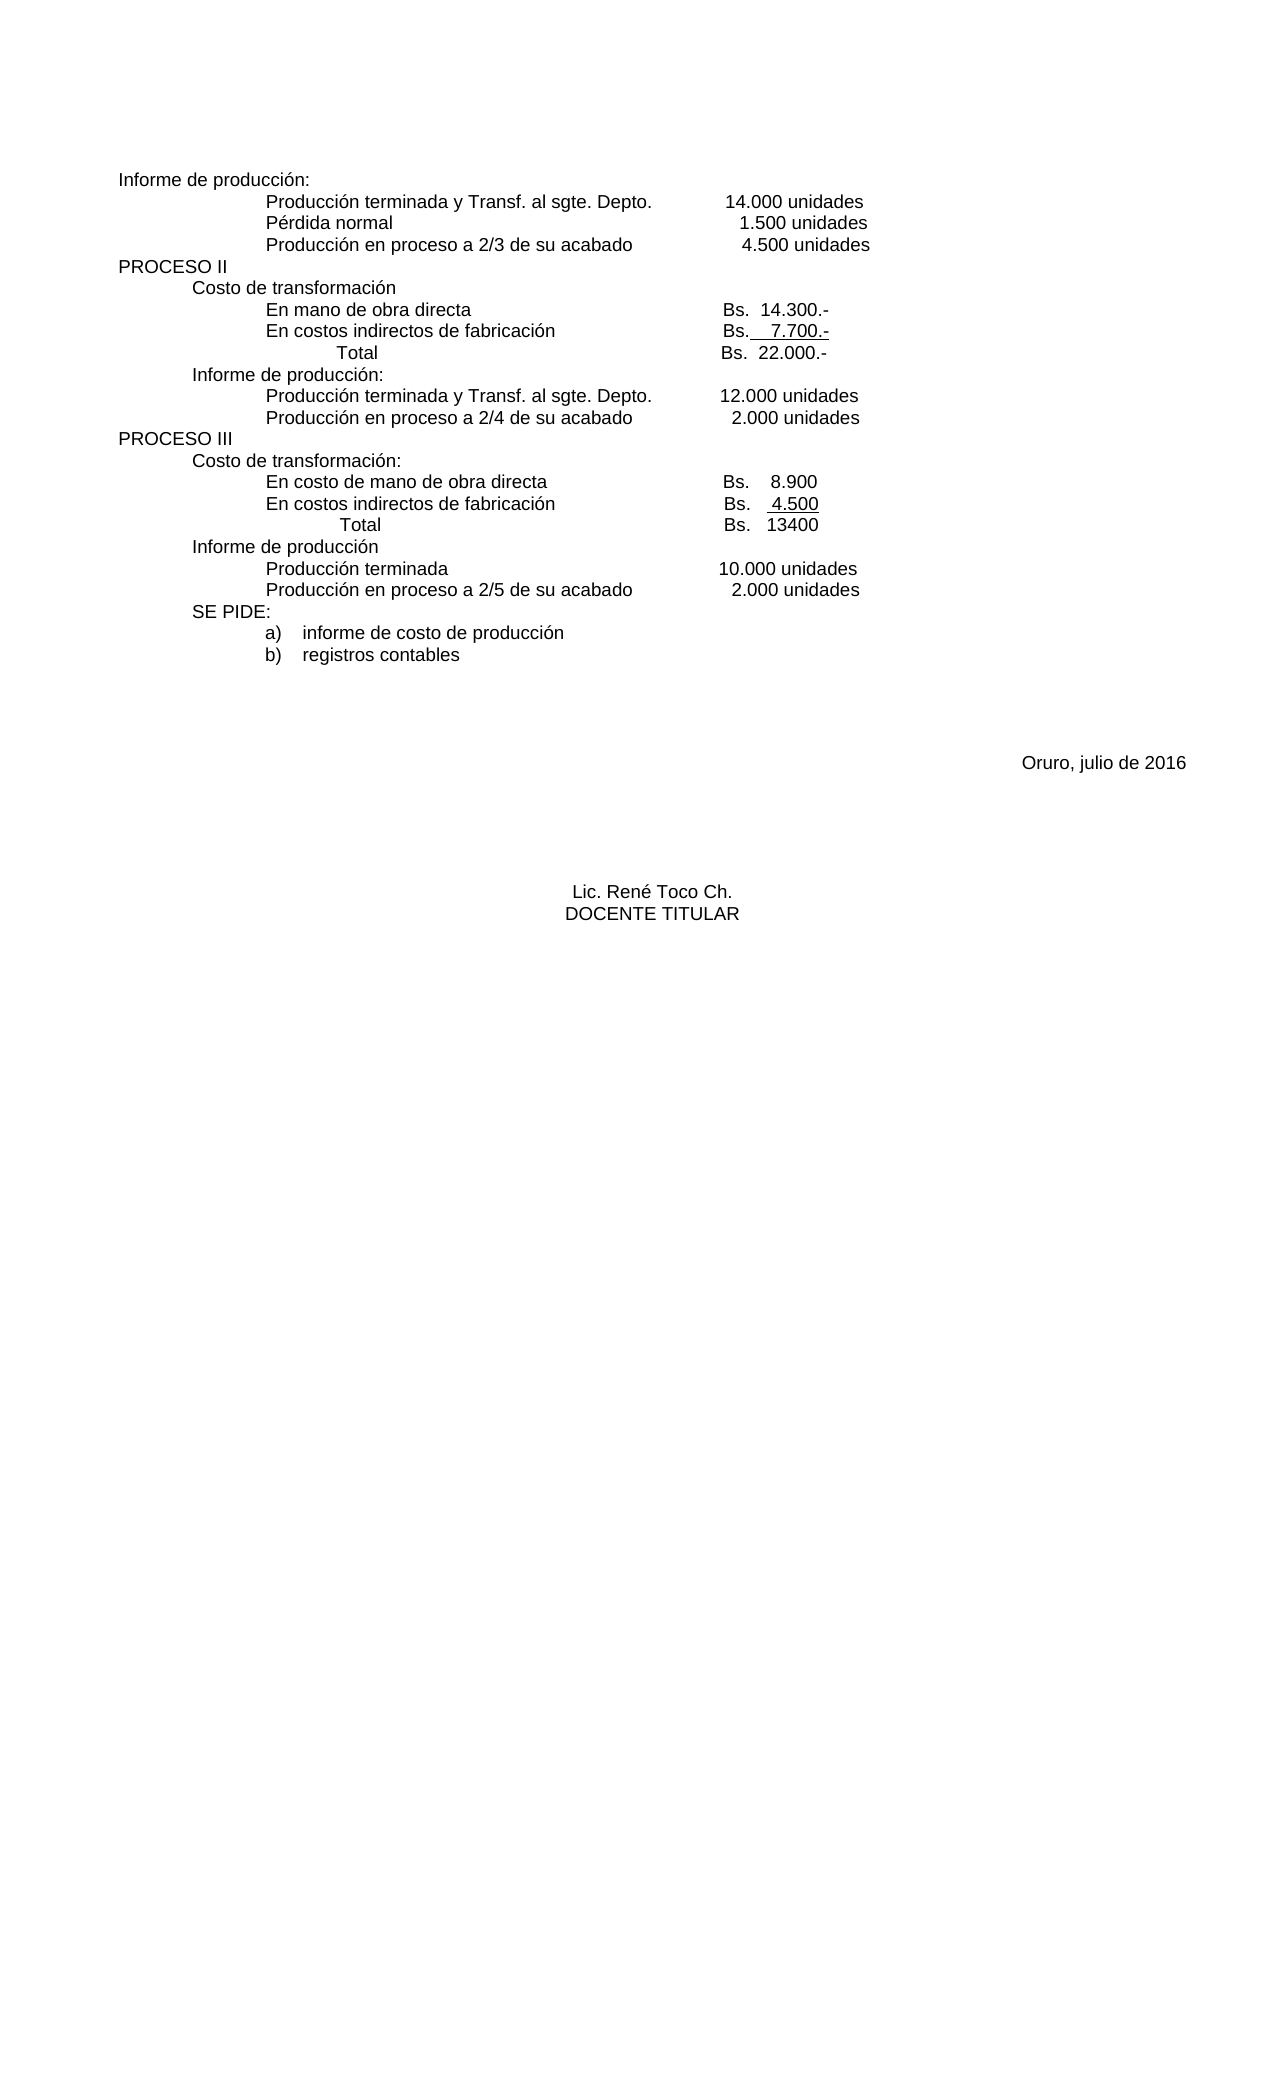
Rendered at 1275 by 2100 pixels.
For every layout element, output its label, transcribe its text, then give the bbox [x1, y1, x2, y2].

text En costos indirectos de fabricación Bs. 4.500 [118, 493, 1186, 514]
text PROCESO III [118, 428, 1186, 449]
text Producción en proceso a 2/4 de su acabado 2.000 unidades [118, 406, 1186, 428]
list registros contables [265, 644, 1186, 665]
text Producción terminada y Transf. al sgte. Depto. 12.000 unidades [118, 385, 1186, 406]
text DOCENTE TITULAR [118, 902, 1186, 924]
text En costo de mano de obra directa Bs. 8.900 [118, 471, 1186, 493]
text Producción en proceso a 2/3 de su acabado 4.500 unidades [118, 234, 1186, 256]
list informe de costo de producción [265, 622, 1186, 644]
text Oruro, julio de 2016 [118, 751, 1186, 773]
text Producción en proceso a 2/5 de su acabado 2.000 unidades [118, 579, 1186, 601]
text Producción terminada 10.000 unidades [118, 557, 1186, 579]
text Costo de transformación [118, 277, 1186, 299]
text Producción terminada y Transf. al sgte. Depto. 14.000 unidades [118, 191, 1186, 212]
text Informe de producción: [118, 169, 1186, 191]
text SE PIDE: [118, 601, 1186, 622]
text Total Bs. 13400 [118, 514, 1186, 536]
text Total Bs. 22.000.- [118, 342, 1186, 363]
text Lic. René Toco Ch. [118, 881, 1186, 902]
text PROCESO II [118, 256, 1186, 277]
text Pérdida normal 1.500 unidades [118, 212, 1186, 234]
text Informe de producción [118, 536, 1186, 557]
text Costo de transformación: [118, 449, 1186, 471]
text En mano de obra directa Bs. 14.300.- [118, 299, 1186, 320]
text Informe de producción: [118, 363, 1186, 385]
text En costos indirectos de fabricación Bs. 7.700.- [118, 320, 1186, 342]
